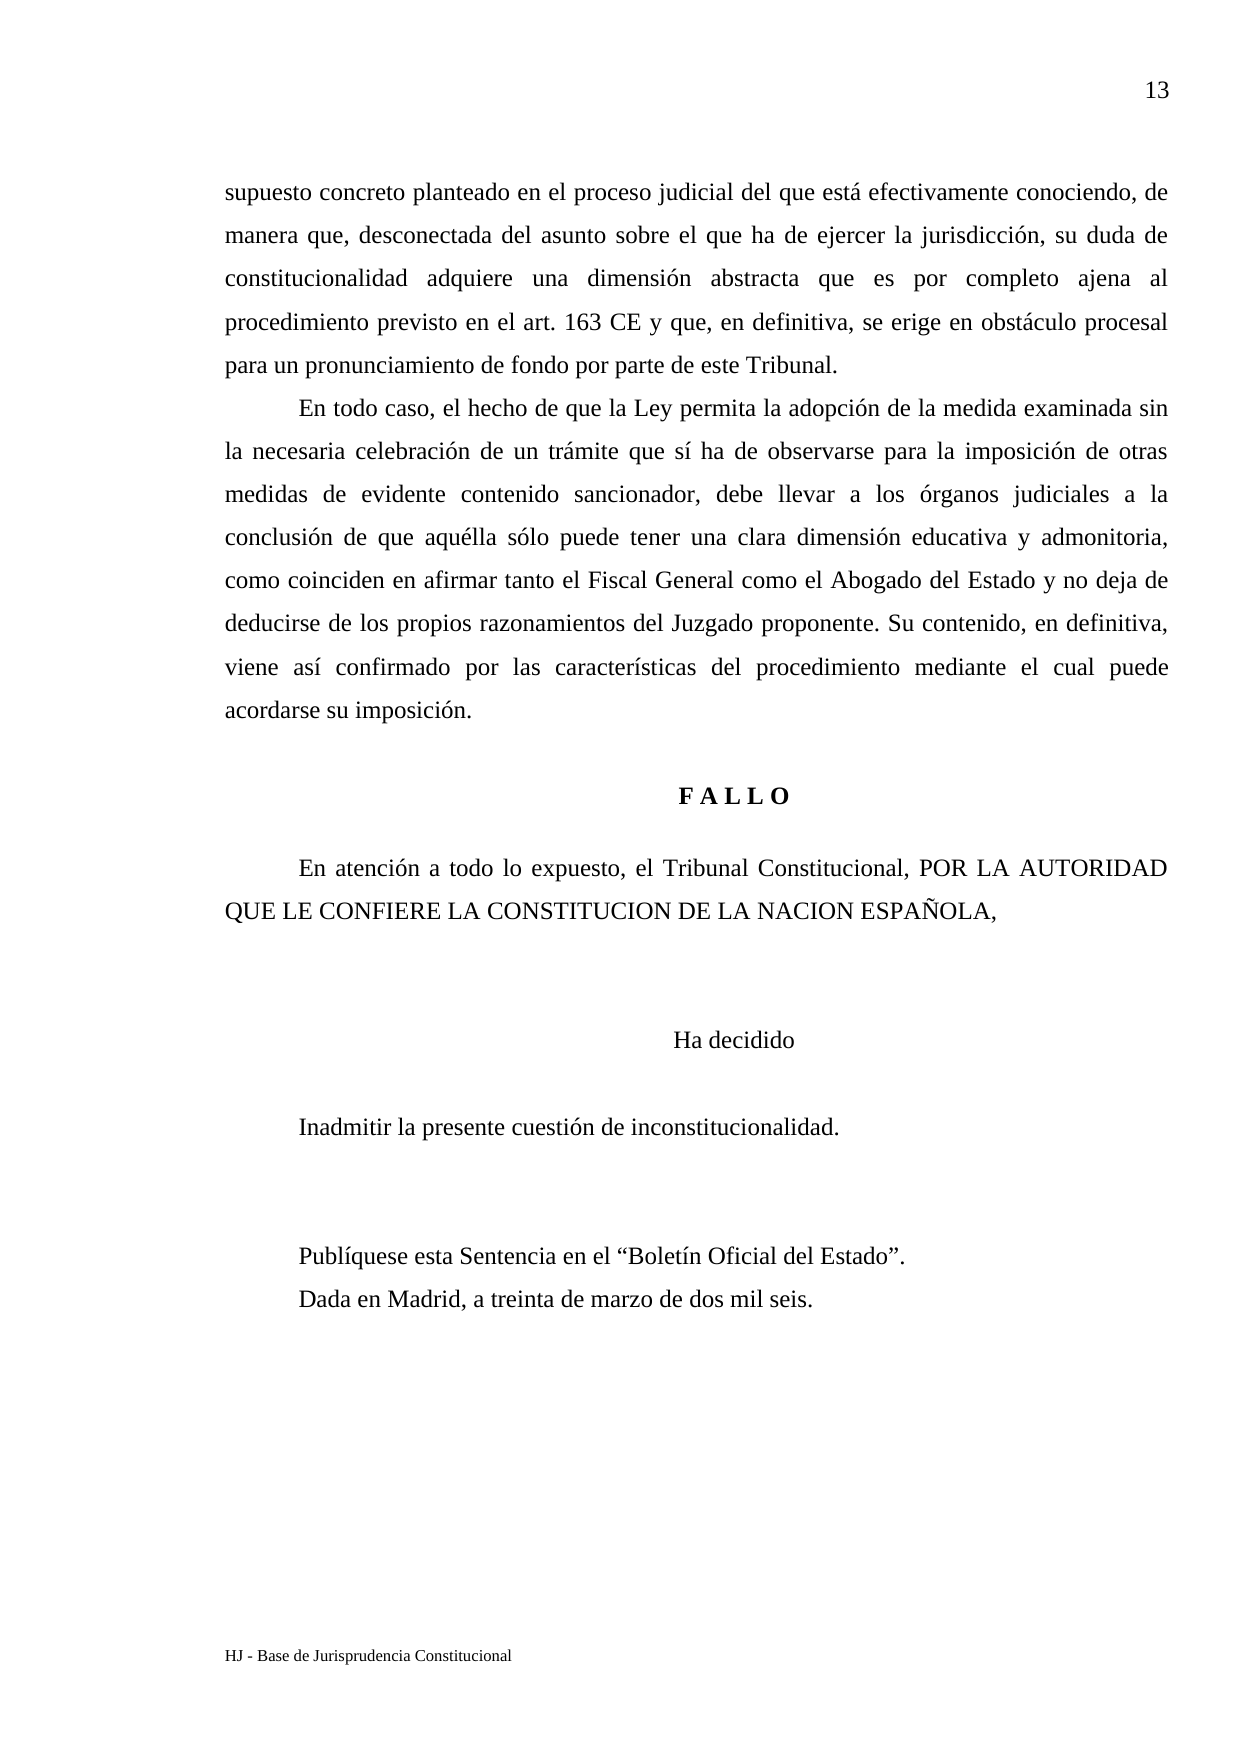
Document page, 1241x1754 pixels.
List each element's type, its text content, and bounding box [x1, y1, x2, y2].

text Publíquese esta Sentencia en el “Boletín Oficial del Estado”. [224, 1241, 1169, 1270]
text Dada en Madrid, a treinta de marzo de dos mil seis. [224, 1284, 1169, 1313]
text En todo caso, el hecho de que la Ley permita la adopción de la medida examinada sin la necesaria celebración de un trámite que sí ha de observarse para la imposición de otras medidas de evidente contenido sancionador, debe llevar a los órganos judiciales a la conclusión de que aquélla sólo puede tener una clara dimensión educativa y admonitoria, como coinciden en afirmar tanto el Fiscal General como el Abogado del Estado y no deja de deducirse de los propios razonamientos del Juzgado proponente. Su contenido, en definitiva, viene así confirmado por las características del procedimiento mediante el cual puede acordarse su imposición. [224, 393, 1169, 723]
subtitle F A L L O [224, 781, 1169, 810]
text Inadmitir la presente cuestión de inconstitucionalidad. [224, 1112, 1169, 1140]
text En atención a todo lo expuesto, el Tribunal Constitucional, POR LA AUTORIDAD QUE LE CONFIERE LA CONSTITUCION DE LA NACION ESPAÑOLA, [224, 853, 1169, 925]
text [224, 177, 1169, 378]
text Ha decidido [224, 1025, 1169, 1054]
